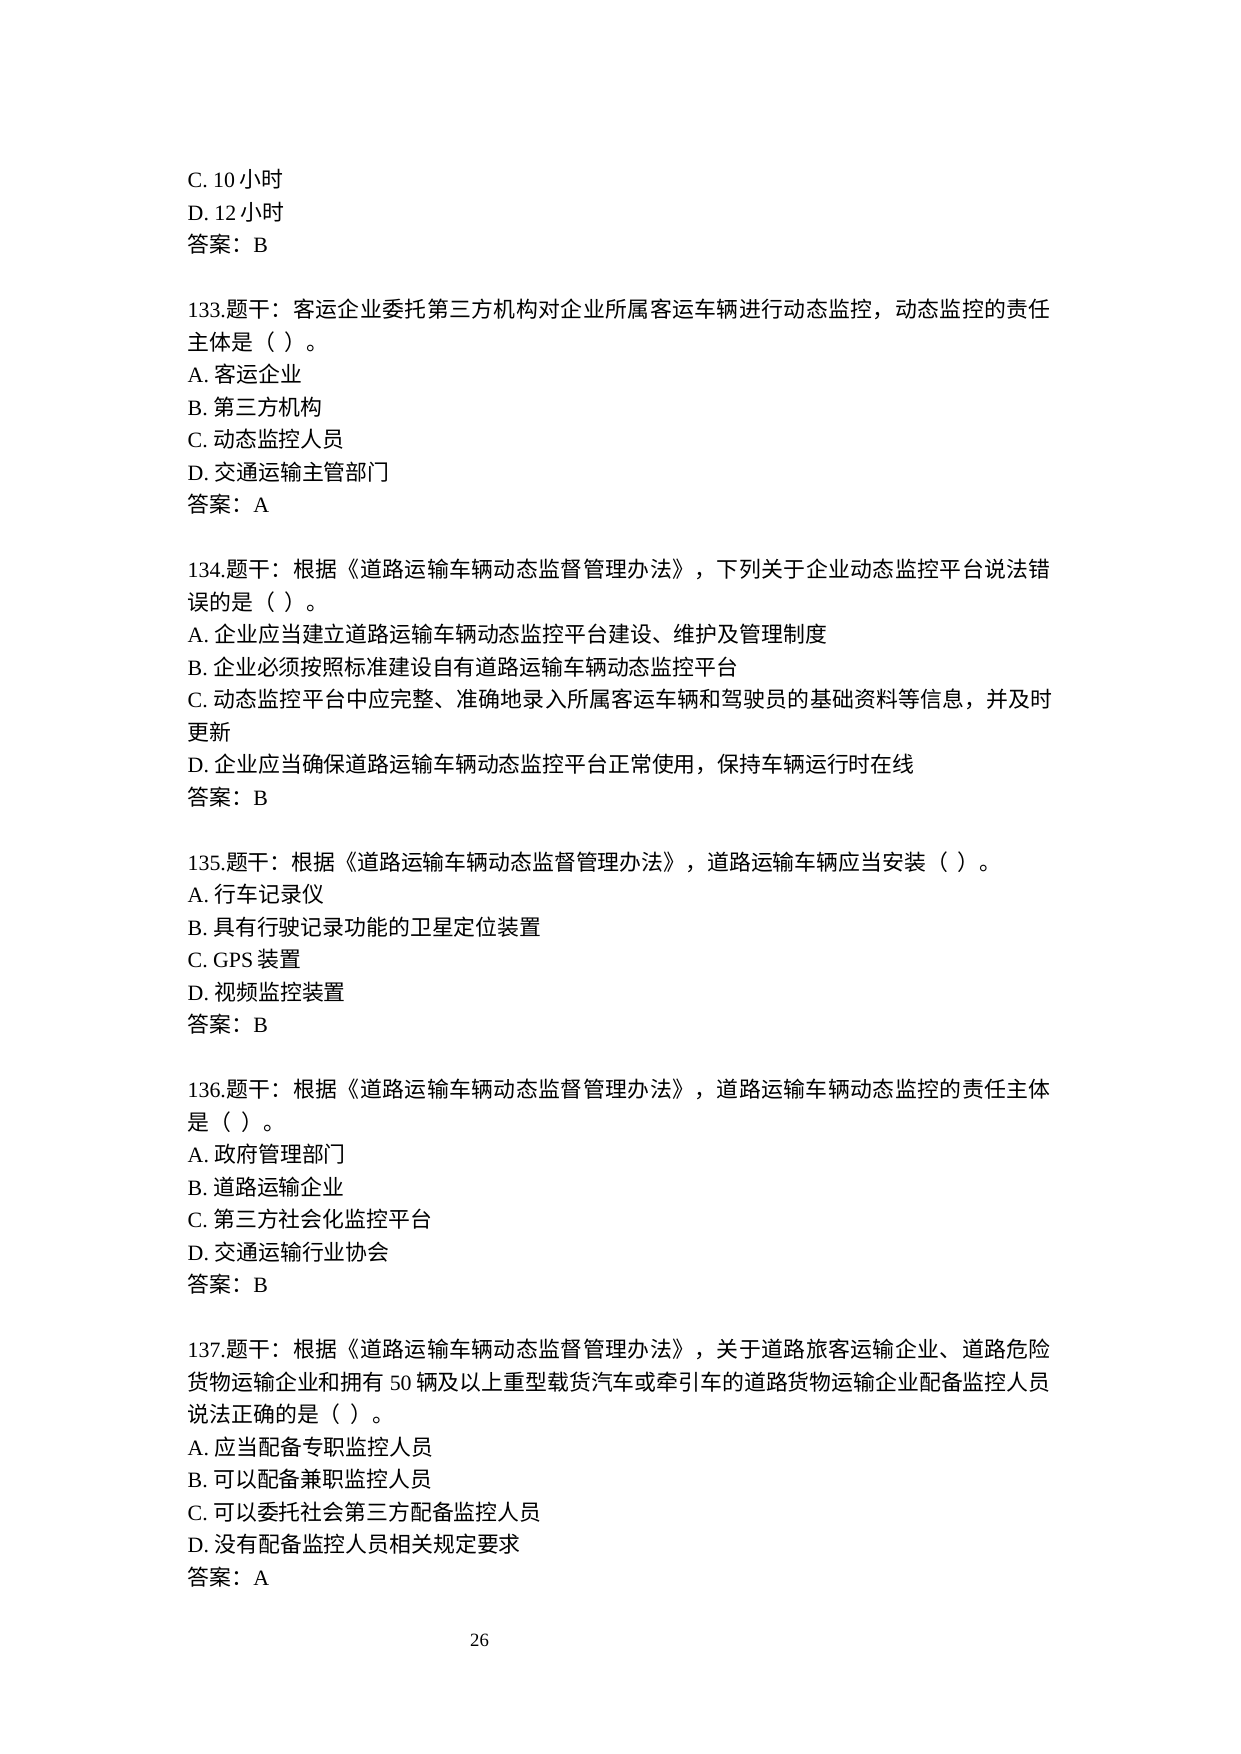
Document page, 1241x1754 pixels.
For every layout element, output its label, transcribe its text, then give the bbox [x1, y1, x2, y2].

text 134.题干：根据《道路运输车辆动态监督管理办法》，下列关于企业动态监控平台说法错误的是（ ）。 [187, 552, 1053, 617]
text C. 第三方社会化监控平台 [187, 1202, 1053, 1234]
text A. 客运企业 [187, 357, 1053, 389]
text C. 可以委托社会第三方配备监控人员 [187, 1494, 1053, 1527]
text 137.题干：根据《道路运输车辆动态监督管理办法》，关于道路旅客运输企业、道路危险货物运输企业和拥有50辆及以上重型载货汽车或牵引车的道路货物运输企业配备监控人员说法正确的是（ ）。 [187, 1332, 1053, 1429]
text A. 应当配备专职监控人员 [187, 1429, 1053, 1462]
text 133.题干：客运企业委托第三方机构对企业所属客运车辆进行动态监控，动态监控的责任主体是（ ）。 [187, 292, 1053, 357]
text D. 交通运输行业协会 [187, 1234, 1053, 1267]
text D. 12小时 [187, 194, 1053, 227]
text C. 动态监控人员 [187, 422, 1053, 454]
text B. 道路运输企业 [187, 1169, 1053, 1202]
text 答案：A [187, 1559, 1053, 1592]
text 136.题干：根据《道路运输车辆动态监督管理办法》，道路运输车辆动态监控的责任主体是（ ）。 [187, 1072, 1053, 1137]
text 135.题干：根据《道路运输车辆动态监督管理办法》，道路运输车辆应当安装（ ）。 [187, 844, 1053, 877]
text D. 视频监控装置 [187, 974, 1053, 1007]
text 答案：B [187, 227, 1053, 259]
text C. 动态监控平台中应完整、准确地录入所属客运车辆和驾驶员的基础资料等信息，并及时更新 [187, 682, 1053, 747]
text C. 10小时 [187, 162, 1053, 194]
text D. 交通运输主管部门 [187, 454, 1053, 487]
text 答案：B [187, 1267, 1053, 1299]
text A. 政府管理部门 [187, 1137, 1053, 1169]
text C. GPS装置 [187, 942, 1053, 974]
text D. 没有配备监控人员相关规定要求 [187, 1527, 1053, 1559]
text A. 行车记录仪 [187, 877, 1053, 909]
text 答案：A [187, 487, 1053, 519]
text 答案：B [187, 1007, 1053, 1039]
text B. 可以配备兼职监控人员 [187, 1462, 1053, 1494]
text 答案：B [187, 779, 1053, 812]
text B. 具有行驶记录功能的卫星定位装置 [187, 909, 1053, 942]
text A. 企业应当建立道路运输车辆动态监控平台建设、维护及管理制度 [187, 617, 1053, 649]
text B. 企业必须按照标准建设自有道路运输车辆动态监控平台 [187, 649, 1053, 682]
text D. 企业应当确保道路运输车辆动态监控平台正常使用，保持车辆运行时在线 [187, 747, 1053, 779]
text B. 第三方机构 [187, 389, 1053, 422]
